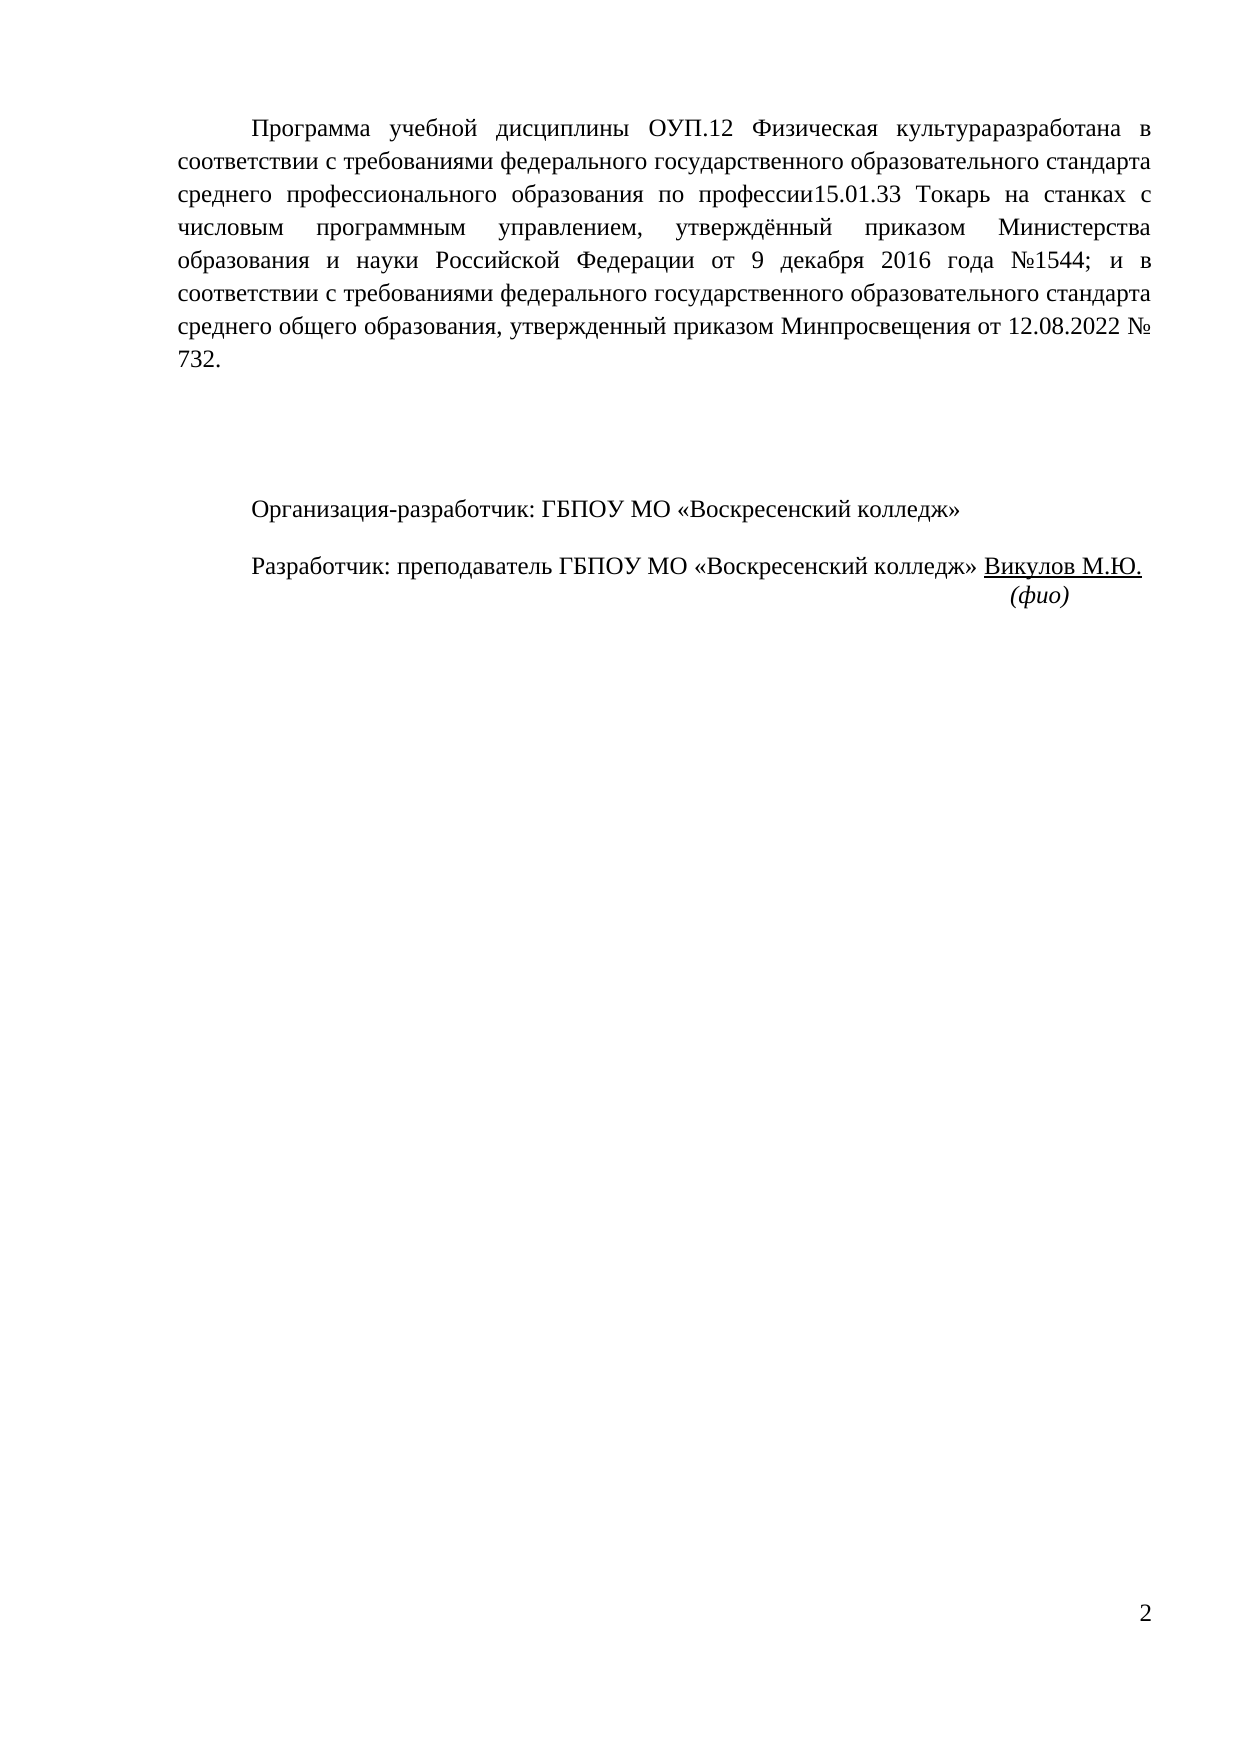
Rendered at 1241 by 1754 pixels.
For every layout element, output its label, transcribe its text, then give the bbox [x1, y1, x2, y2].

text Программа учебной дисциплины ОУП.12 Физическая культураразработана в соответствии с требованиями федерального государственного образовательного стандарта среднего профессионального образования по профессии15.01.33 Токарь на станках с числовым программным управлением, утверждённый приказом Министерства образования и науки Российской Федерации от 9 декабря 2016 года №1544; и в соответствии с требованиями федерального государственного образовательного стандарта среднего общего образования, утвержденный приказом Минпросвещения от 12.08.2022 № 732. [177, 113, 1152, 373]
text (фио) [177, 580, 1152, 609]
text Разработчик: преподаватель ГБПОУ МО «Воскресенский колледж» Викулов М.Ю. [177, 551, 1152, 580]
text Организация-разработчик: ГБПОУ МО «Воскресенский колледж» [177, 494, 1152, 522]
